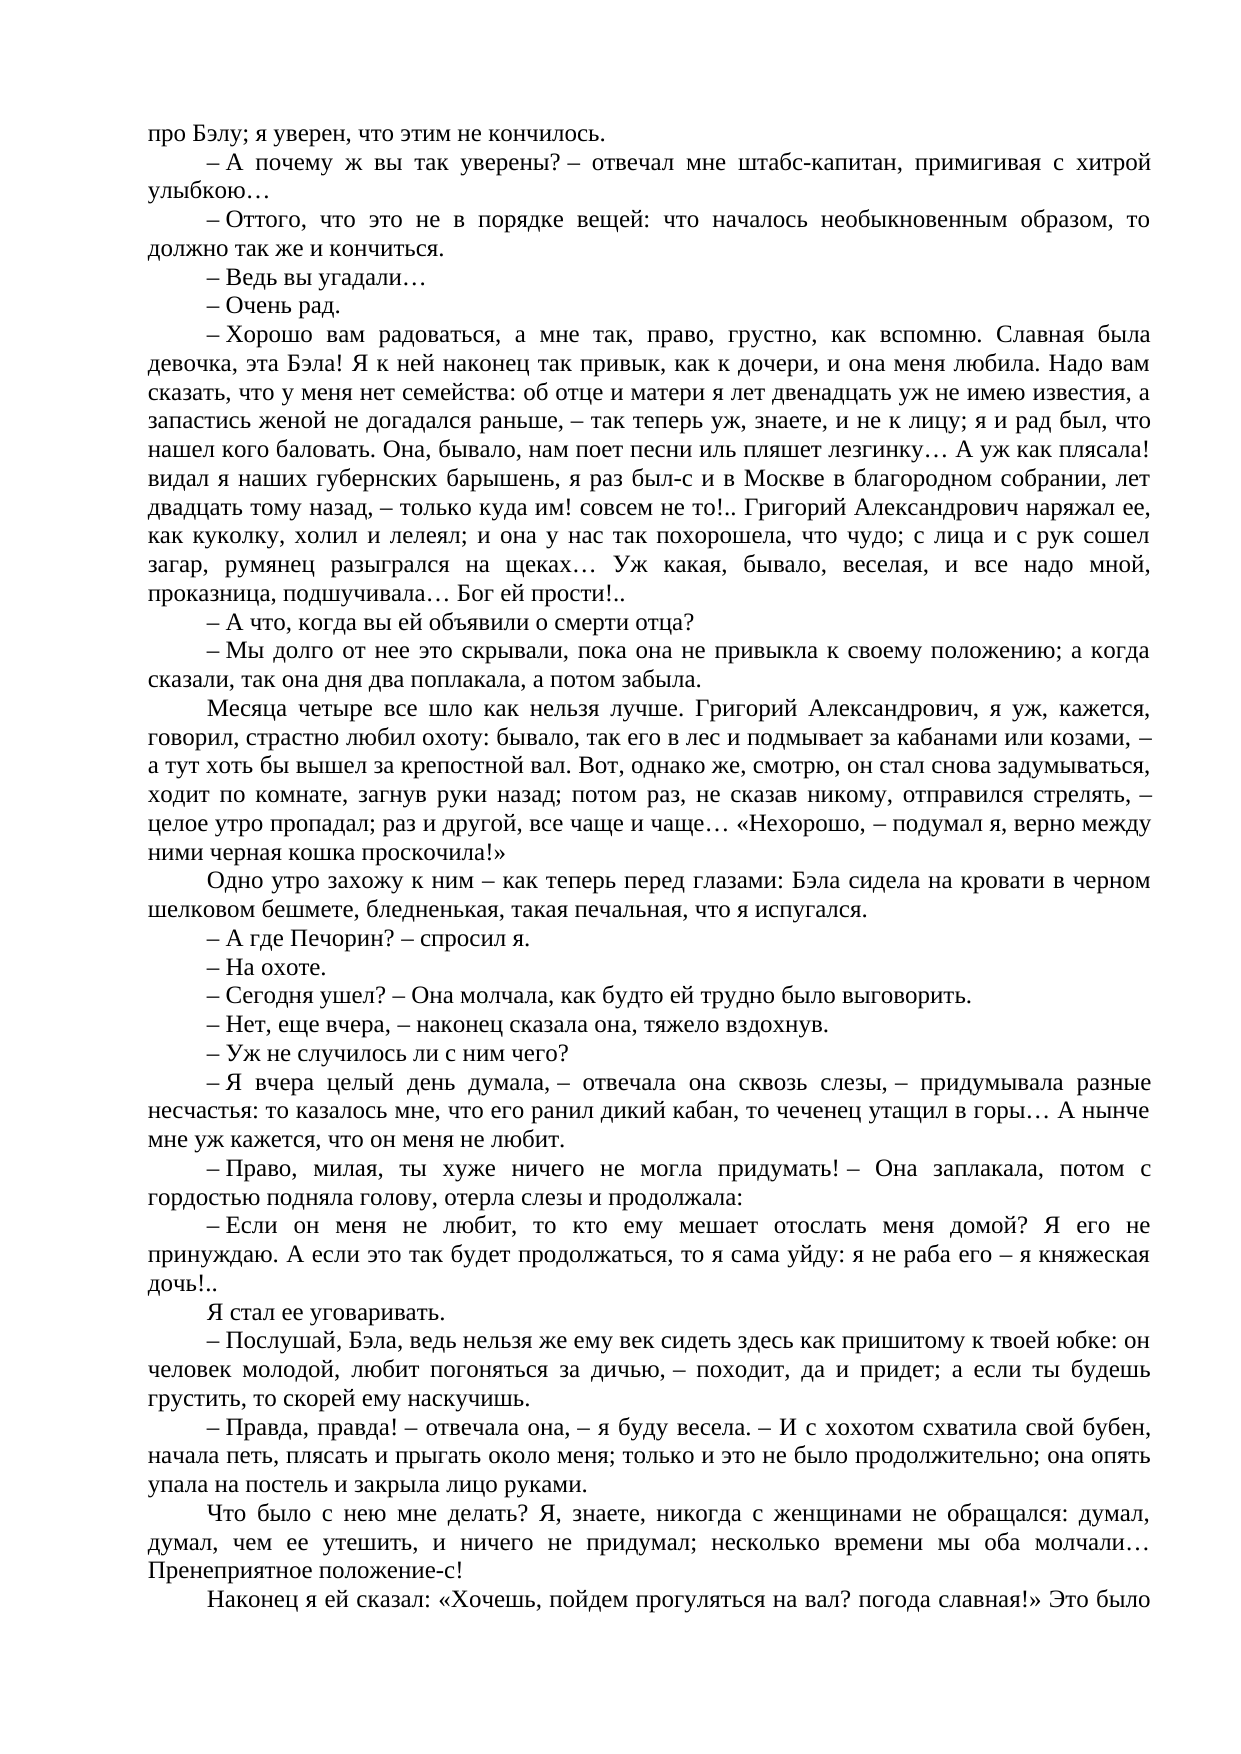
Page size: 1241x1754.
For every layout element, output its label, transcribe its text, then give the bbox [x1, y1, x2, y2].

text – На охоте. [148, 952, 1152, 981]
text – Оттого, что это не в порядке вещей: что началось необыкновенным образом, то должно так же и кончиться. [148, 204, 1152, 262]
text – А где Печорин? – спросил я. [148, 923, 1152, 952]
text – Правда, правда! – отвечала она, – я буду весела. – И с хохотом схватила свой бубен, начала петь, плясать и прыгать около меня; только и это не было продолжительно; она опять упала на постель и закрыла лицо руками. [148, 1412, 1152, 1498]
text Одно утро захожу к ним – как теперь перед глазами: Бэла сидела на кровати в черном шелковом бешмете, бледненькая, такая печальная, что я испугался. [148, 866, 1152, 923]
text Месяца четыре все шло как нельзя лучше. Григорий Александрович, я уж, кажется, говорил, страстно любил охоту: бывало, так его в лес и подмывает за кабанами или козами, – а тут хоть бы вышел за крепостной вал. Вот, однако же, смотрю, он стал снова задумываться, ходит по комнате, загнув руки назад; потом раз, не сказав никому, отправился стрелять, – целое утро пропадал; раз и другой, все чаще и чаще… «Нехорошо, – подумал я, верно между ними черная кошка проскочила!» [148, 693, 1152, 866]
text – Мы долго от нее это скрывали, пока она не привыкла к своему положению; а когда сказали, так она дня два поплакала, а потом забыла. [148, 636, 1152, 693]
text – А что, когда вы ей объявили о смерти отца? [148, 607, 1152, 636]
text – Ведь вы угадали… [148, 262, 1152, 291]
text – Хорошо вам радоваться, а мне так, право, грустно, как вспомню. Славная была девочка, эта Бэла! Я к ней наконец так привык, как к дочери, и она меня любила. Надо вам сказать, что у меня нет семейства: об отце и матери я лет двенадцать уж не имею известия, а запастись женой не догадался раньше, – так теперь уж, знаете, и не к лицу; я и рад был, что нашел кого баловать. Она, бывало, нам поет песни иль пляшет лезгинку… А уж как плясала! видал я наших губернских барышень, я раз был-с и в Москве в благородном собрании, лет двадцать тому назад, – только куда им! совсем не то!.. Григорий Александрович наряжал ее, как куколку, холил и лелеял; и она у нас так похорошела, что чудо; с лица и с рук сошел загар, румянец разыгрался на щеках… Уж какая, бывало, веселая, и все надо мной, проказница, подшучивала… Бог ей прости!.. [148, 319, 1152, 607]
text – Нет, еще вчера, – наконец сказала она, тяжело вздохнув. [148, 1009, 1152, 1038]
text Что было с нею мне делать? Я, знаете, никогда с женщинами не обращался: думал, думал, чем ее утешить, и ничего не придумал; несколько времени мы оба молчали… Пренеприятное положение-с! [148, 1498, 1152, 1584]
text – Если он меня не любит, то кто ему мешает отослать меня домой? Я его не принуждаю. А если это так будет продолжаться, то я сама уйду: я не раба его – я княжеская дочь!.. [148, 1211, 1152, 1297]
text – Сегодня ушел? – Она молчала, как будто ей трудно было выговорить. [148, 981, 1152, 1009]
text – А почему ж вы так уверены? – отвечал мне штабс-капитан, примигивая с хитрой улыбкою… [148, 147, 1152, 204]
text – Право, милая, ты хуже ничего не могла придумать! – Она заплакала, потом с гордостью подняла голову, отерла слезы и продолжала: [148, 1153, 1152, 1211]
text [148, 118, 1152, 147]
text Я стал ее уговаривать. [148, 1297, 1152, 1326]
text – Я вчера целый день думала, – отвечала она сквозь слезы, – придумывала разные несчастья: то казалось мне, что его ранил дикий кабан, то чеченец утащил в горы… А нынче мне уж кажется, что он меня не любит. [148, 1067, 1152, 1153]
text – Послушай, Бэла, ведь нельзя же ему век сидеть здесь как пришитому к твоей юбке: он человек молодой, любит погоняться за дичью, – походит, да и придет; а если ты будешь грустить, то скорей ему наскучишь. [148, 1326, 1152, 1412]
text – Очень рад. [148, 291, 1152, 319]
text – Уж не случилось ли с ним чего? [148, 1038, 1152, 1067]
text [148, 1584, 1152, 1613]
